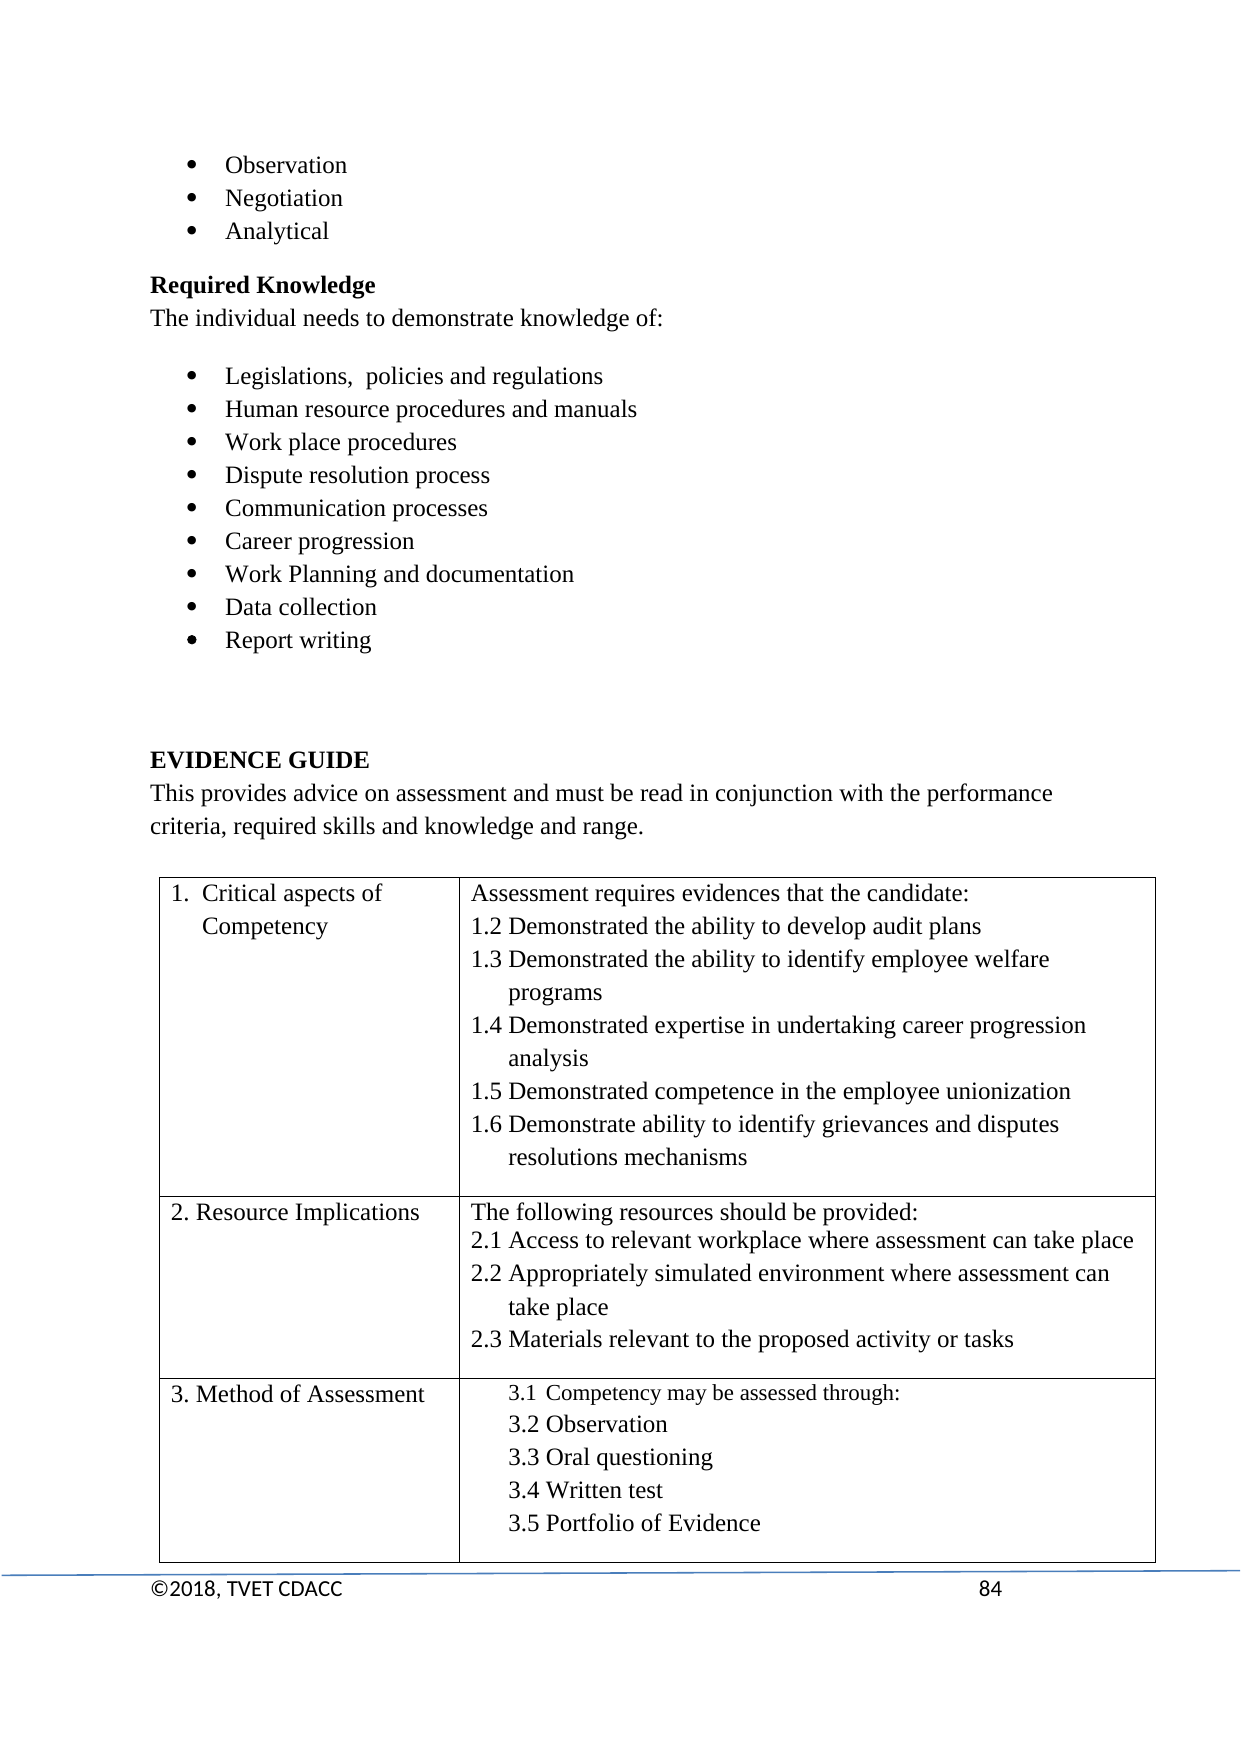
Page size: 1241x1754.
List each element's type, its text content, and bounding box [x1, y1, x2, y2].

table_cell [460, 1379, 1155, 1562]
list Work place procedures [187, 427, 1090, 456]
text The individual needs to demonstrate knowledge of: [150, 303, 1090, 332]
list Legislations, policies and regulations [187, 361, 1090, 390]
text This provides advice on assessment and must be read in conjunction with the performance criteria, required skills and knowledge and range. [150, 778, 1090, 840]
table_header Assessment requires evidences that the candidate: Demonstrated the ability to develop audit plans Demonstrated the ability to identify employee welfare programs Demonstrated expertise in undertaking career progression analysis Demonstrated competence in the employee unionization Demonstrate ability to identify grievances and disputes resolutions mechanisms [460, 878, 1155, 1196]
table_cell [160, 1379, 459, 1562]
table_header 1. Critical aspects of Competency [160, 878, 459, 1196]
table_cell 2. Resource Implications [160, 1197, 459, 1378]
list Communication processes [187, 493, 1090, 522]
list Data collection [187, 592, 1090, 621]
text EVIDENCE GUIDE [150, 745, 1090, 774]
list Career progression [187, 526, 1090, 555]
list Report writing [187, 625, 1090, 654]
table_cell The following resources should be provided: Access to relevant workplace where assessment can take place Appropriately simulated environment where assessment can take place Materials relevant to the proposed activity or tasks [460, 1197, 1155, 1378]
list Work Planning and documentation [187, 559, 1090, 588]
list Human resource procedures and manuals [187, 394, 1090, 423]
list Dispute resolution process [187, 460, 1090, 489]
text Required Knowledge [150, 270, 1090, 299]
list Negotiation [187, 183, 1090, 212]
list Analytical [187, 216, 1090, 245]
list Observation [187, 150, 1090, 179]
